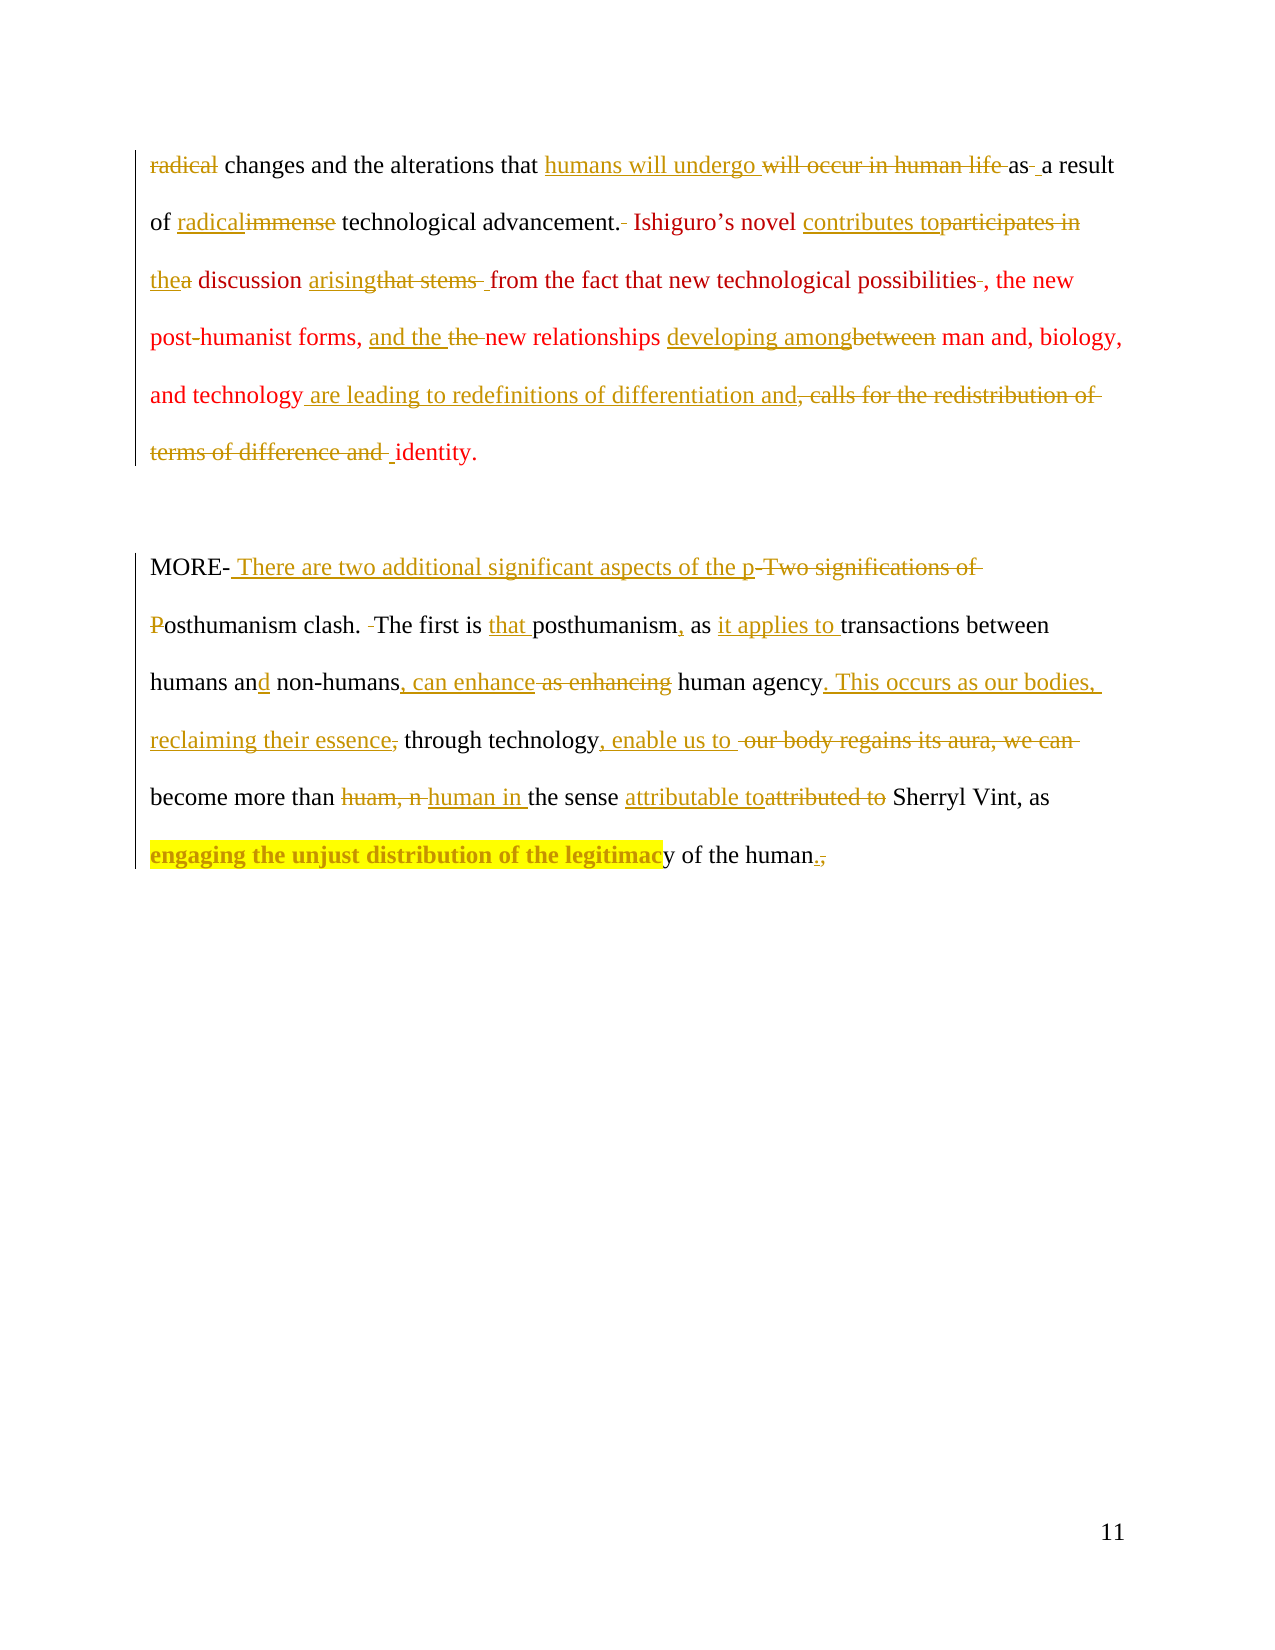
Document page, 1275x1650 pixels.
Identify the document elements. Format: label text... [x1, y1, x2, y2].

text MORE-osthumanism clash. The first is posthumanism as transactions between humans an non-humans human agency through technologybecome more than the sense Sherryl Vint, as engaging the unjust distribution of the legitimacy of the human [150, 552, 1125, 869]
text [150, 150, 1125, 466]
